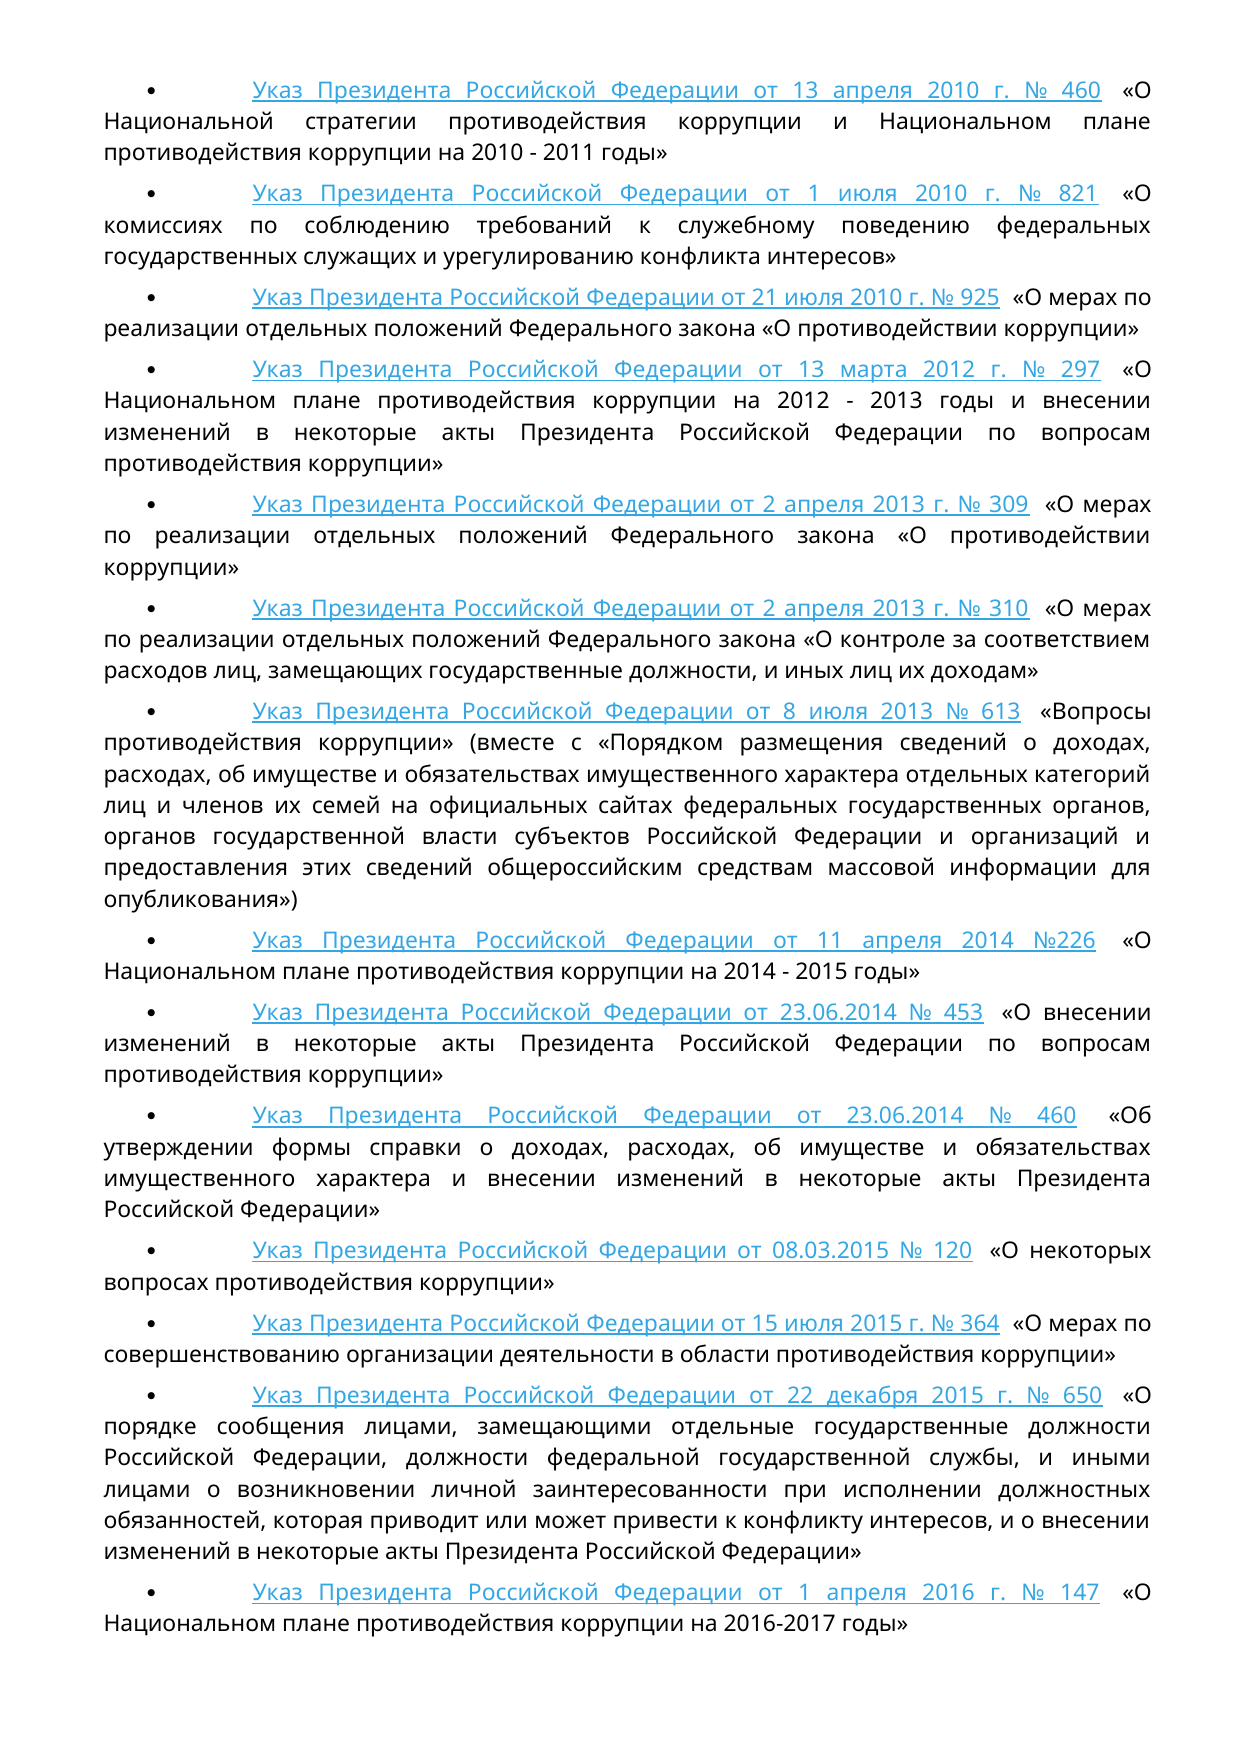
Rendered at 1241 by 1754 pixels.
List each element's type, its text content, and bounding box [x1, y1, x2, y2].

list Указ Президента Российской Федерации от 1 апреля 2016 г. № 147 «О Национальном плане противодействия коррупции на 2016-2017 годы» [103, 1576, 1152, 1639]
list Указ Президента Российской Федерации от 15 июля 2015 г. № 364 «О мерах по совершенствованию организации деятельности в области противодействия коррупции» [103, 1307, 1152, 1369]
list Указ Президента Российской Федерации от 13 марта 2012 г. № 297 «О Национальном плане противодействия коррупции на 2012 - 2013 годы и внесении изменений в некоторые акты Президента Российской Федерации по вопросам противодействия коррупции» [103, 353, 1152, 478]
list Указ Президента Российской Федерации от 1 июля 2010 г. № 821 «О комиссиях по соблюдению требований к служебному поведению федеральных государственных служащих и урегулированию конфликта интересов» [103, 177, 1152, 271]
list Указ Президента Российской Федерации от 13 апреля 2010 г. № 460 «О Национальной стратегии противодействия коррупции и Национальном плане противодействия коррупции на 2010 - 2011 годы» [103, 74, 1152, 168]
list Указ Президента Российской Федерации от 2 апреля 2013 г. № 309 «О мерах по реализации отдельных положений Федерального закона «О противодействии коррупции» [103, 488, 1152, 582]
list Указ Президента Российской Федерации от 23.06.2014 № 453 «О внесении изменений в некоторые акты Президента Российской Федерации по вопросам противодействия коррупции» [103, 996, 1152, 1090]
list Указ Президента Российской Федерации от 21 июля 2010 г. № 925 «О мерах по реализации отдельных положений Федерального закона «О противодействии коррупции» [103, 281, 1152, 343]
list Указ Президента Российской Федерации от 2 апреля 2013 г. № 310 «О мерах по реализации отдельных положений Федерального закона «О контроле за соответствием расходов лиц, замещающих государственные должности, и иных лиц их доходам» [103, 592, 1152, 685]
list Указ Президента Российской Федерации от 08.03.2015 № 120 «О некоторых вопросах противодействия коррупции» [103, 1234, 1152, 1297]
list Указ Президента Российской Федерации от 11 апреля 2014 №226 «О Национальном плане противодействия коррупции на 2014 - 2015 годы» [103, 924, 1152, 986]
list Указ Президента Российской Федерации от 22 декабря 2015 г. № 650 «О порядке сообщения лицами, замещающими отдельные государственные должности Российской Федерации, должности федеральной государственной службы, и иными лицами о возникновении личной заинтересованности при исполнении должностных обязанностей, которая приводит или может привести к конфликту интересов, и о внесении изменений в некоторые акты Президента Российской Федерации» [103, 1379, 1152, 1566]
list Указ Президента Российской Федерации от 8 июля 2013 № 613 «Вопросы противодействия коррупции» (вместе с «Порядком размещения сведений о доходах, расходах, об имуществе и обязательствах имущественного характера отдельных категорий лиц и членов их семей на официальных сайтах федеральных государственных органов, органов государственной власти субъектов Российской Федерации и организаций и предоставления этих сведений общероссийским средствам массовой информации для опубликования») [103, 695, 1152, 914]
list Указ Президента Российской Федерации от 23.06.2014 № 460 «Об утверждении формы справки о доходах, расходах, об имуществе и обязательствах имущественного характера и внесении изменений в некоторые акты Президента Российской Федерации» [103, 1099, 1152, 1224]
